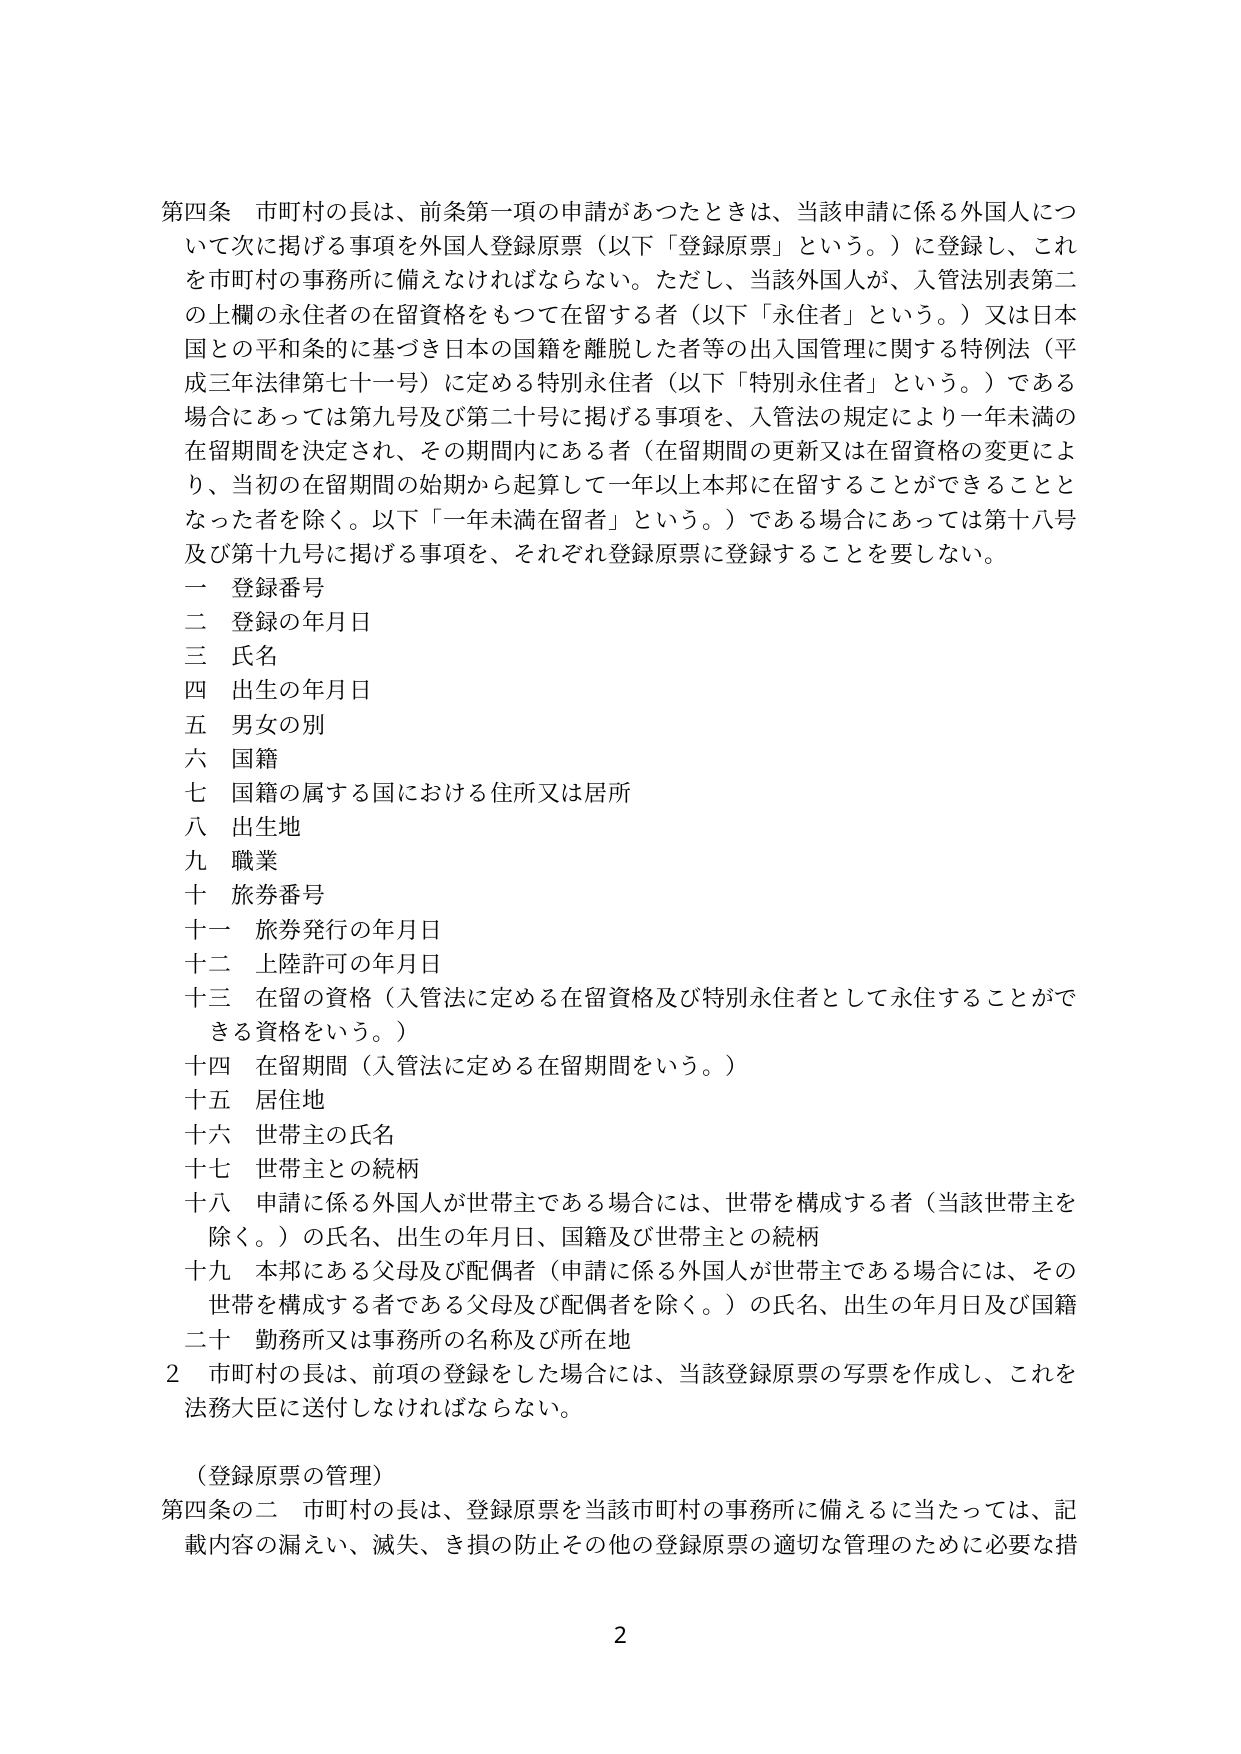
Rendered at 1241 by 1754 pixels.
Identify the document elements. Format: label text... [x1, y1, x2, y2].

text 二 登録の年月日 [184, 604, 1079, 638]
text 十一 旅券発行の年月日 [184, 911, 1079, 945]
text ２ 市町村の長は、前項の登録をした場合には、当該登録原票の写票を作成し、これを法務大臣に送付しなければならない。 [161, 1355, 1079, 1424]
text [161, 1492, 1079, 1560]
text 八 出生地 [184, 809, 1079, 843]
text 十二 上陸許可の年月日 [184, 945, 1079, 979]
text 十五 居住地 [184, 1082, 1079, 1116]
text 第四条 市町村の長は、前条第一項の申請があつたときは、当該申請に係る外国人について次に掲げる事項を外国人登録原票（以下「登録原票」という。）に登録し、これを市町村の事務所に備えなければならない。ただし、当該外国人が、入管法別表第二の上欄の永住者の在留資格をもつて在留する者（以下「永住者」という。）又は日本国との平和条的に基づき日本の国籍を離脱した者等の出入国管理に関する特例法（平成三年法律第七十一号）に定める特別永住者（以下「特別永住者」という。）である場合にあっては第九号及び第二十号に掲げる事項を、入管法の規定により一年未満の在留期間を決定され、その期間内にある者（在留期間の更新又は在留資格の変更により、当初の在留期間の始期から起算して一年以上本邦に在留することができることとなった者を除く。以下「一年未満在留者」という。）である場合にあっては第十八号及び第十九号に掲げる事項を、それぞれ登録原票に登録することを要しない。 [161, 194, 1079, 569]
text 十七 世帯主との続柄 [184, 1150, 1079, 1184]
text 六 国籍 [184, 740, 1079, 774]
text 四 出生の年月日 [184, 672, 1079, 706]
text 十九 本邦にある父母及び配偶者（申請に係る外国人が世帯主である場合には、その世帯を構成する者である父母及び配偶者を除く。）の氏名、出生の年月日及び国籍 [184, 1253, 1079, 1321]
text 三 氏名 [184, 638, 1079, 672]
text 九 職業 [184, 843, 1079, 877]
text 一 登録番号 [184, 569, 1079, 604]
text 十 旅券番号 [184, 877, 1079, 911]
text （登録原票の管理） [184, 1458, 1079, 1492]
text 二十 勤務所又は事務所の名称及び所在地 [184, 1321, 1079, 1355]
text 十八 申請に係る外国人が世帯主である場合には、世帯を構成する者（当該世帯主を除く。）の氏名、出生の年月日、国籍及び世帯主との続柄 [184, 1184, 1079, 1253]
text 十六 世帯主の氏名 [184, 1116, 1079, 1150]
text 七 国籍の属する国における住所又は居所 [184, 774, 1079, 809]
text 十四 在留期間（入管法に定める在留期間をいう。） [184, 1048, 1079, 1082]
text 十三 在留の資格（入管法に定める在留資格及び特別永住者として永住することができる資格をいう。） [184, 979, 1079, 1048]
text 五 男女の別 [184, 706, 1079, 740]
